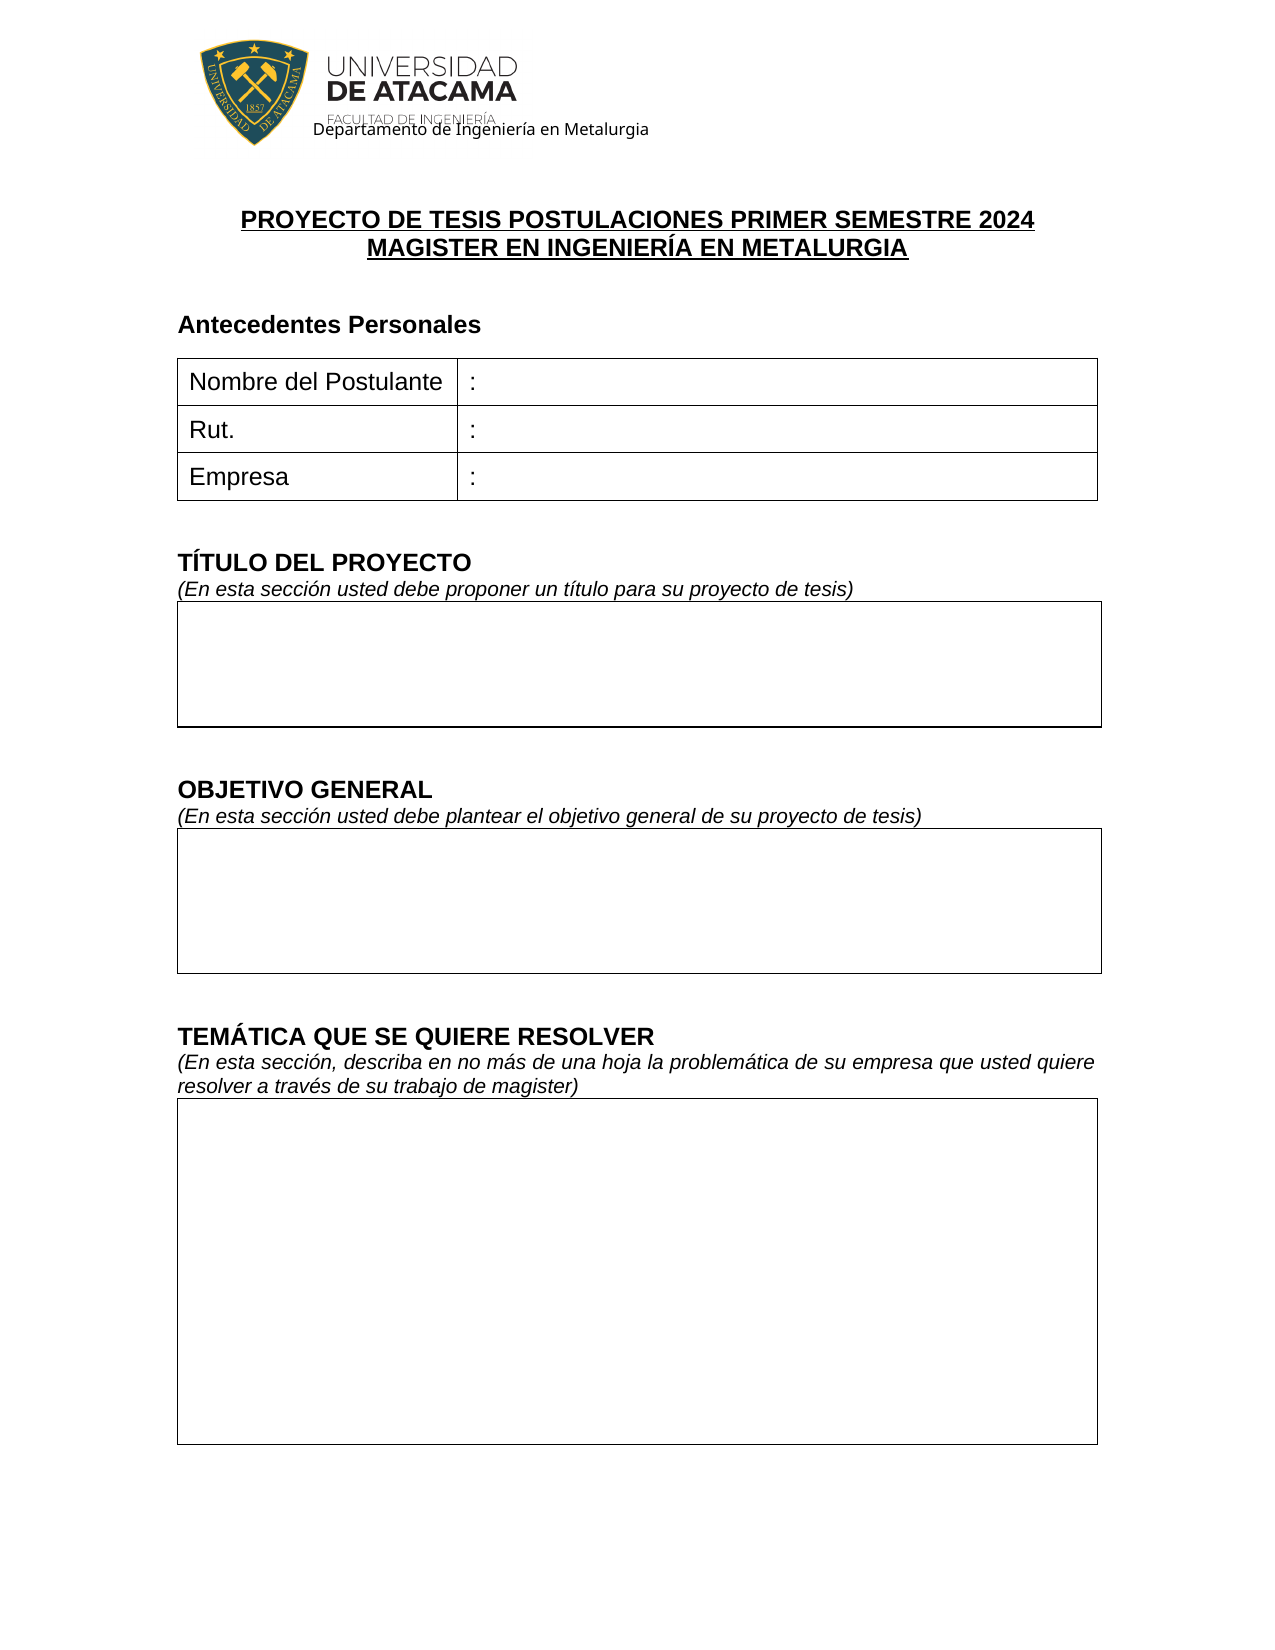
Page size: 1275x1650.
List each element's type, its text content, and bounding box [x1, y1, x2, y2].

table_cell Rut. [178, 406, 457, 452]
table_cell : [458, 453, 1097, 499]
text PROYECTO DE TESIS POSTULACIONES PRIMER SEMESTRE 2024 [177, 205, 1098, 233]
table_header [178, 829, 1101, 973]
text Antecedentes Personales [177, 310, 1098, 339]
text TEMÁTICA QUE SE QUIERE RESOLVER [177, 1021, 1098, 1050]
table_header Nombre del Postulante [178, 359, 457, 405]
text (En esta sección usted debe plantear el objetivo general de su proyecto de tesis) [177, 804, 1098, 828]
text TÍTULO DEL PROYECTO [177, 548, 1098, 577]
table_cell : [458, 406, 1097, 452]
text MAGISTER EN INGENIERÍA EN METALURGIA [177, 233, 1098, 262]
text (En esta sección usted debe proponer un título para su proyecto de tesis) [177, 577, 1098, 601]
text OBJETIVO GENERAL [177, 775, 1098, 804]
table_header [178, 1099, 1097, 1444]
table_header : [458, 359, 1097, 405]
table_header [178, 602, 1101, 726]
text (En esta sección, describa en no más de una hoja la problemática de su empresa que usted quiere resolver a través de su trabajo de magister) [177, 1050, 1098, 1098]
table_cell Empresa [178, 453, 457, 499]
